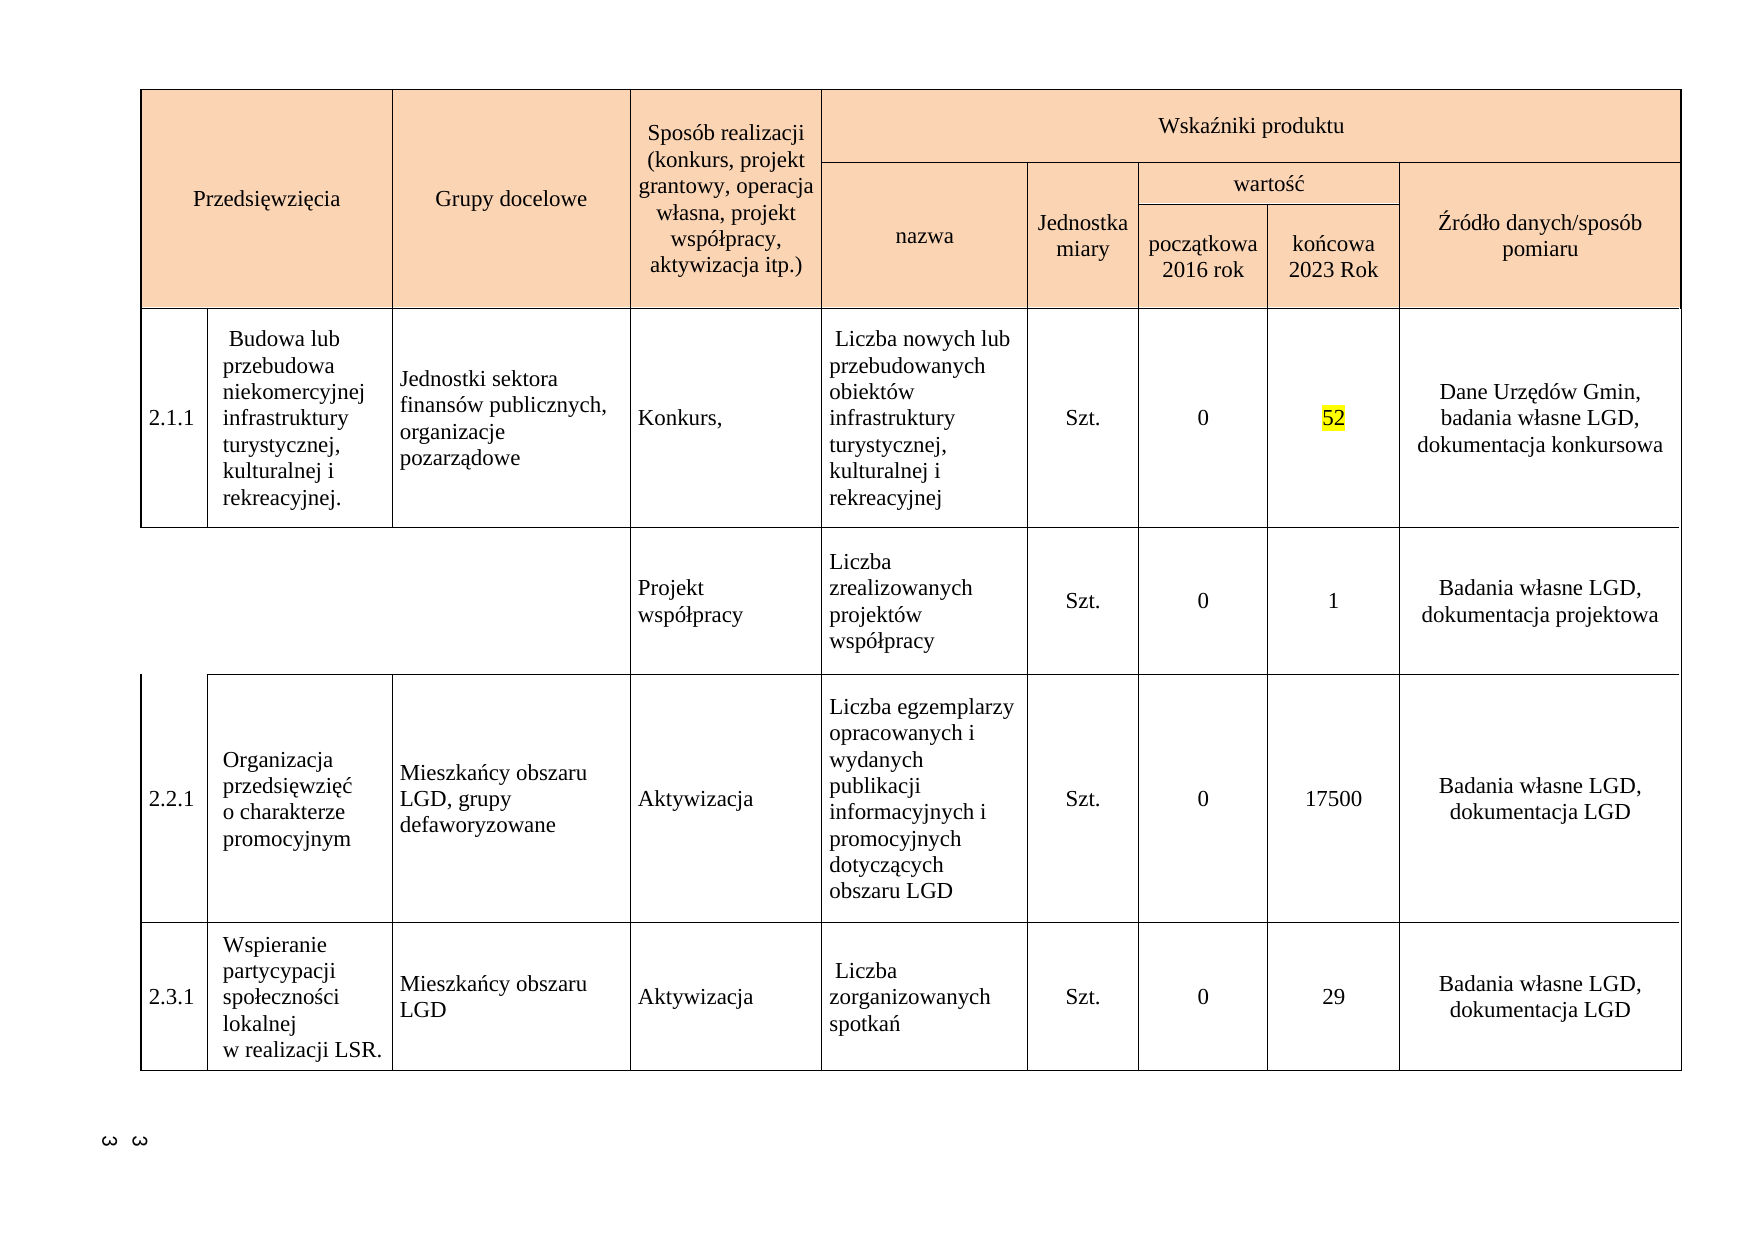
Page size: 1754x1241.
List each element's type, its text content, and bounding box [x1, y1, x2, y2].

table_cell Źródło danych/sposób pomiaru [1400, 163, 1680, 307]
table_cell 0 [1139, 923, 1267, 1070]
table_cell Badania własne LGD, dokumentacja LGD [1400, 922, 1681, 1070]
table_cell 2.1.1 [142, 309, 207, 527]
table_cell Liczba egzemplarzy opracowanych i wydanych publikacji informacyjnych i promocyjnych dotyczących obszaru LGD [822, 675, 1027, 922]
table_cell Sposób realizacji (konkurs, projekt grantowy, operacja własna, projekt współpracy, aktywizacja itp.) [631, 90, 821, 307]
table_cell Konkurs, [631, 309, 821, 527]
table_cell Projekt współpracy [631, 528, 821, 673]
table_cell Wskaźniki produktu [822, 90, 1680, 162]
table_cell Szt. [1028, 528, 1138, 673]
table_cell Grupy docelowe [393, 90, 630, 307]
table_cell Szt. [1028, 923, 1138, 1070]
table_cell wartość [1139, 163, 1399, 203]
table_cell Liczba nowych lub przebudowanych obiektów infrastruktury turystycznej, kulturalnej i rekreacyjnej [822, 309, 1027, 527]
table_cell Mieszkańcy obszaru LGD [393, 923, 630, 1070]
table_cell Badania własne LGD, dokumentacja projektowa [1400, 527, 1681, 673]
table_cell Liczba zorganizowanych spotkań [822, 923, 1027, 1070]
table_cell Liczba zrealizowanych projektów współpracy [822, 528, 1027, 673]
table_cell 1 [1268, 528, 1399, 673]
table_cell Budowa lub przebudowa niekomercyjnej infrastruktury turystycznej, kulturalnej i rekreacyjnej. [208, 309, 392, 527]
table_cell 2.2.1 [142, 674, 207, 922]
table_cell Wspieranie partycypacji społeczności lokalnej w realizacji LSR. [208, 923, 392, 1070]
table_cell Szt. [1028, 309, 1138, 527]
table_cell 52 [1268, 309, 1399, 527]
table_cell nazwa [822, 163, 1027, 307]
table_cell 0 [1139, 675, 1267, 922]
table_cell początkowa 2016 rok [1139, 205, 1267, 307]
table_cell 0 [1139, 309, 1267, 527]
table_cell 17500 [1268, 675, 1399, 922]
table_cell Mieszkańcy obszaru LGD, grupy defaworyzowane [393, 675, 630, 922]
table_cell Dane Urzędów Gmin, badania własne LGD, dokumentacja konkursowa [1400, 308, 1681, 527]
table_cell Aktywizacja [631, 923, 821, 1070]
table_cell Badania własne LGD, dokumentacja LGD [1400, 674, 1681, 922]
table_cell Aktywizacja [631, 675, 821, 922]
table_cell 29 [1268, 923, 1399, 1070]
table_cell Organizacja przedsięwzięć o charakterze promocyjnym [208, 675, 392, 922]
table_cell Przedsięwzięcia [142, 90, 392, 307]
table_cell 0 [1139, 528, 1267, 673]
table_cell Jednostki sektora finansów publicznych, organizacje pozarządowe [393, 309, 630, 527]
table_cell Szt. [1028, 675, 1138, 922]
table_cell Jednostka miary [1028, 163, 1138, 307]
table_cell końcowa 2023 Rok [1268, 205, 1399, 307]
table_cell 2.3.1 [142, 923, 207, 1070]
